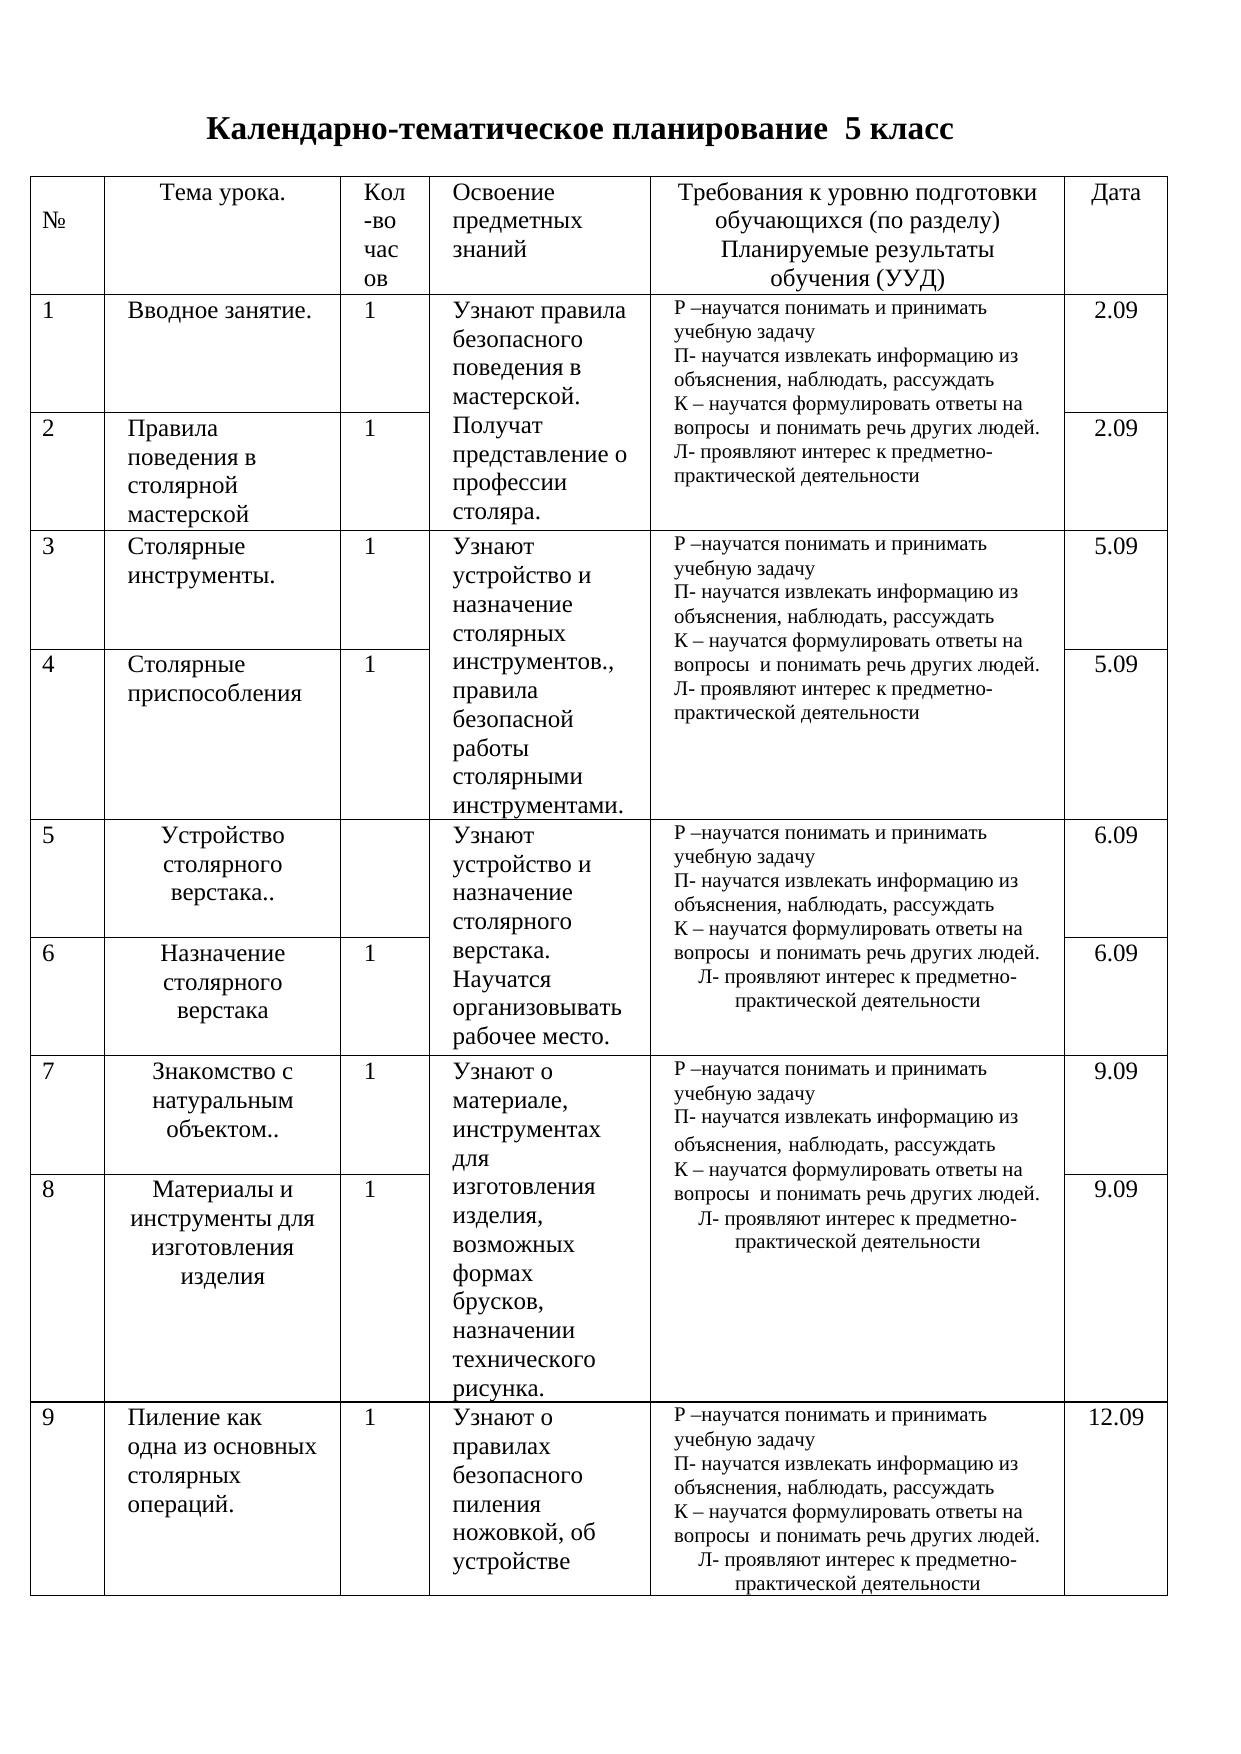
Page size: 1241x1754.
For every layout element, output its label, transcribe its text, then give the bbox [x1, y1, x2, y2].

table_cell Узнают устройство и назначение столярных инструментов., правила безопасной работы столярными инструментами. [430, 531, 650, 819]
table_header Кол-во часов [341, 177, 429, 294]
table_cell Назначение столярного верстака [105, 938, 340, 1055]
table_cell 1 [31, 295, 104, 412]
table_cell Узнают правила безопасного поведения в мастерской. Получат представление о профессии столяра. [430, 295, 650, 530]
table_cell 2 [31, 413, 104, 530]
text Календарно-тематическое планирование 5 класс [75, 108, 1153, 147]
table_cell 9.09 [1065, 1175, 1167, 1401]
table_cell 7 [31, 1056, 104, 1173]
table_cell 2.09 [1065, 413, 1167, 530]
table_cell 5 [31, 820, 104, 937]
table_cell 5.09 [1065, 650, 1167, 819]
table_header Тема урока. [105, 177, 340, 294]
table_cell Правила поведения в столярной мастерской [105, 413, 340, 530]
table_cell 1 [341, 295, 429, 412]
table_cell 1 [341, 1175, 429, 1401]
table_cell Пиление как одна из основных столярных операций. [105, 1403, 340, 1595]
table_cell 6 [31, 938, 104, 1055]
table_cell 1 [341, 531, 429, 648]
table_cell Материалы и инструменты для изготовления изделия [105, 1175, 340, 1401]
table_cell Узнают устройство и назначение столярного верстака. Научатся организовывать рабочее место. [430, 820, 650, 1055]
table_cell 5.09 [1065, 531, 1167, 648]
table_header Требования к уровню подготовки обучающихся (по разделу) Планируемые результаты обучения (УУД) [651, 177, 1064, 294]
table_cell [430, 1403, 650, 1595]
table_cell 1 [341, 938, 429, 1055]
table_cell 1 [341, 650, 429, 819]
table_cell 6.09 [1065, 820, 1167, 937]
table_cell 2.09 [1065, 295, 1167, 412]
table_cell 4 [31, 650, 104, 819]
table_cell 9 [31, 1403, 104, 1595]
table_cell Узнают о материале, инструментах для изготовления изделия, возможных формах брусков, назначении технического рисунка. [430, 1056, 650, 1401]
table_cell Столярные инструменты. [105, 531, 340, 648]
table_cell 9.09 [1065, 1056, 1167, 1173]
table_cell Столярные приспособления [105, 650, 340, 819]
table_cell Знакомство с натуральным объектом.. [105, 1056, 340, 1173]
table_header Освоение предметных знаний [430, 177, 650, 294]
table_cell Вводное занятие. [105, 295, 340, 412]
table_header № [31, 177, 104, 294]
table_cell 1 [341, 1403, 429, 1595]
table_cell 1 [341, 413, 429, 530]
table_cell 3 [31, 531, 104, 648]
table_cell Устройство столярного верстака.. [105, 820, 340, 937]
table_header Дата [1065, 177, 1167, 294]
table_cell 12.09 [1065, 1403, 1167, 1595]
table_cell [341, 820, 429, 937]
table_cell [651, 1403, 1064, 1595]
table_cell 1 [341, 1056, 429, 1173]
table_cell 6.09 [1065, 938, 1167, 1055]
table_cell 8 [31, 1175, 104, 1401]
